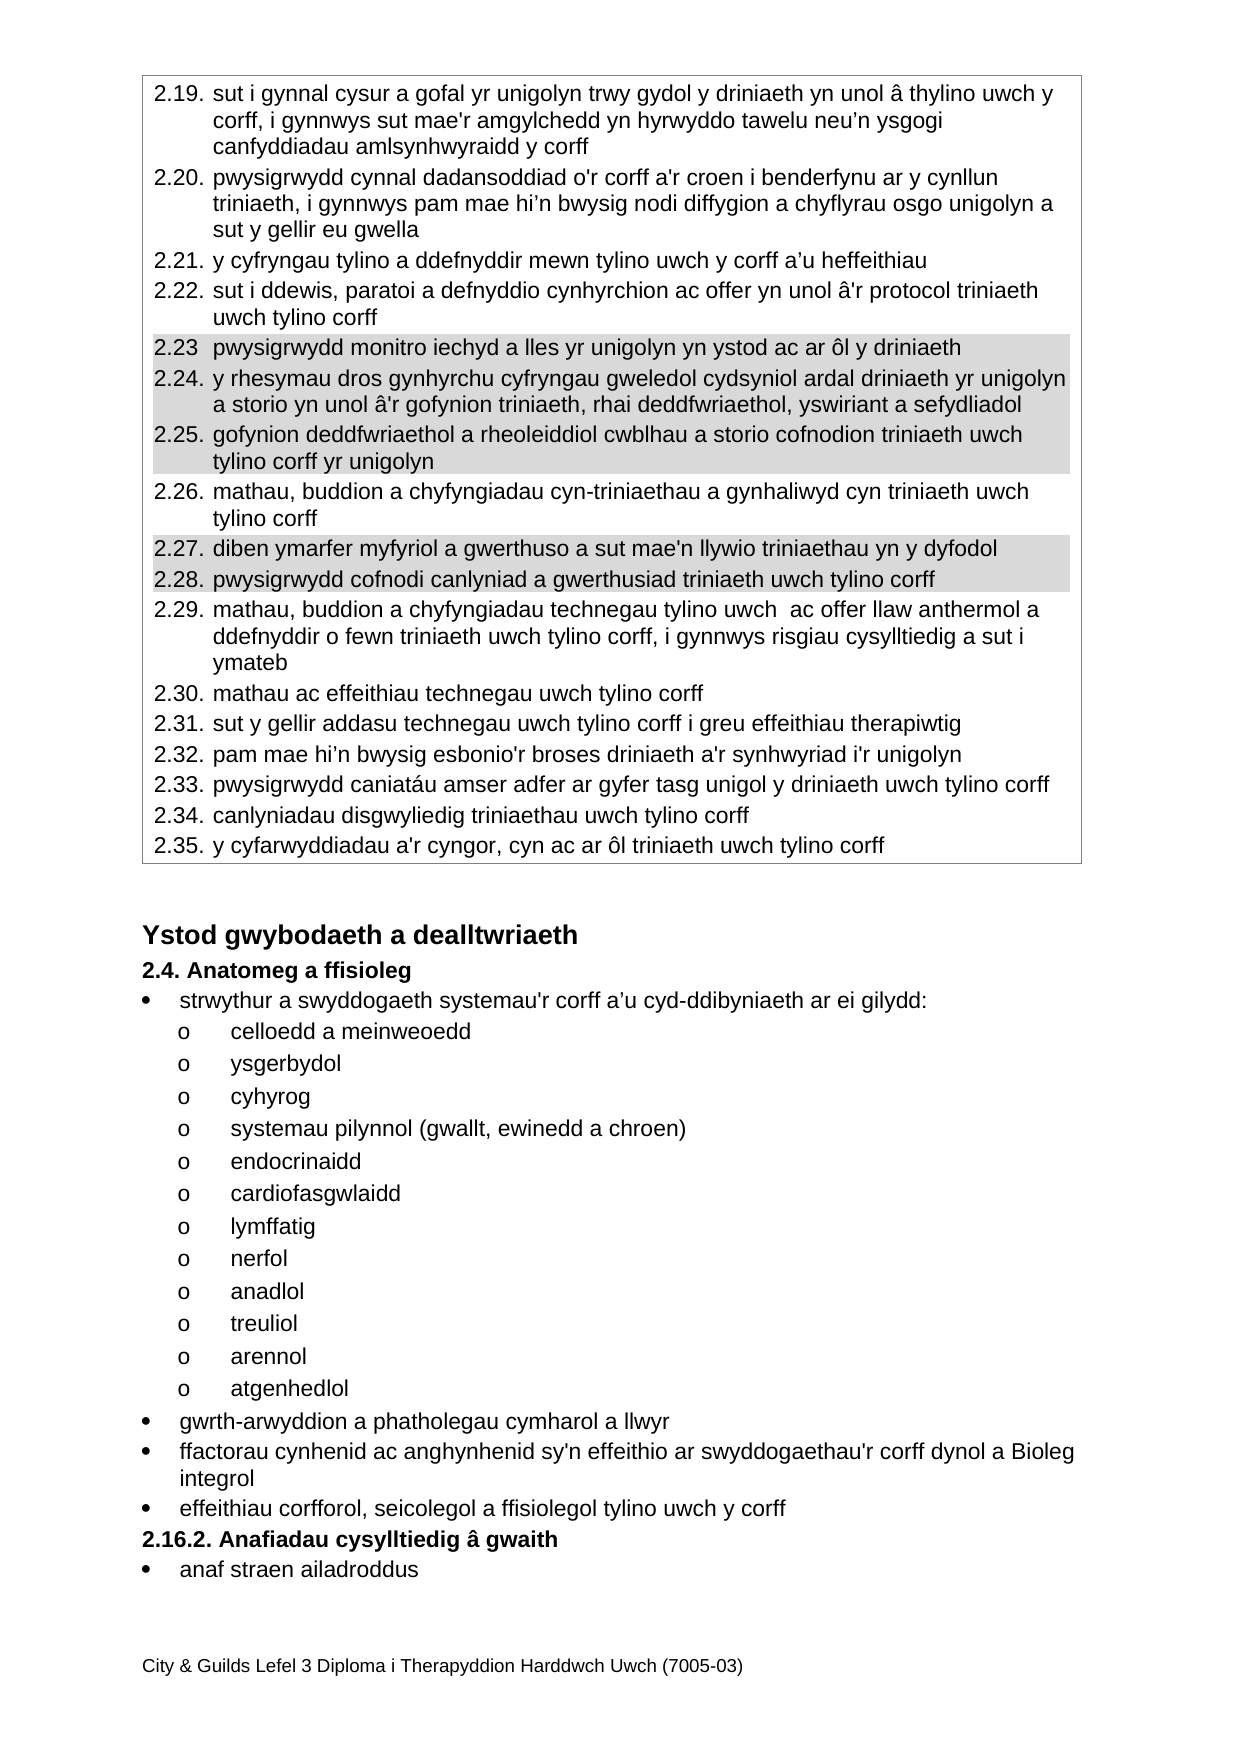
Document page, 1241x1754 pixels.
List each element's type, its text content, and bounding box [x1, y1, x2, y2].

list cardiofasgwlaidd [177, 1180, 1098, 1208]
list arennol [177, 1343, 1098, 1371]
list treuliol [177, 1310, 1098, 1338]
list gwrth-arwyddion a phatholegau cymharol a llwyr [142, 1408, 1098, 1434]
subtitle Ystod gwybodaeth a dealltwriaeth [142, 919, 1098, 950]
list cyhyrog [177, 1083, 1098, 1111]
list endocrinaidd [177, 1148, 1098, 1176]
list 2.4. Anatomeg a ffisioleg [142, 957, 1098, 983]
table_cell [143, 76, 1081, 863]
list lymffatig [177, 1213, 1098, 1241]
list systemau pilynnol (gwallt, ewinedd a chroen) [177, 1115, 1098, 1143]
list effeithiau corfforol, seicolegol a ffisiolegol tylino uwch y corff [142, 1495, 1098, 1521]
list nerfol [177, 1245, 1098, 1273]
list strwythur a swyddogaeth systemau'r corff a’u cyd-ddibyniaeth ar ei gilydd: [142, 987, 1098, 1013]
list anaf straen ailadroddus [142, 1556, 1098, 1582]
list atgenhedlol [177, 1375, 1098, 1403]
list celloedd a meinweoedd [177, 1018, 1098, 1046]
list ffactorau cynhenid ac anghynhenid sy'n effeithio ar swyddogaethau'r corff dynol a Bioleg integrol [142, 1438, 1098, 1491]
list 2.16.2. Anafiadau cysylltiedig â gwaith [142, 1526, 1098, 1552]
list ysgerbydol [177, 1050, 1098, 1078]
list anadlol [177, 1278, 1098, 1306]
